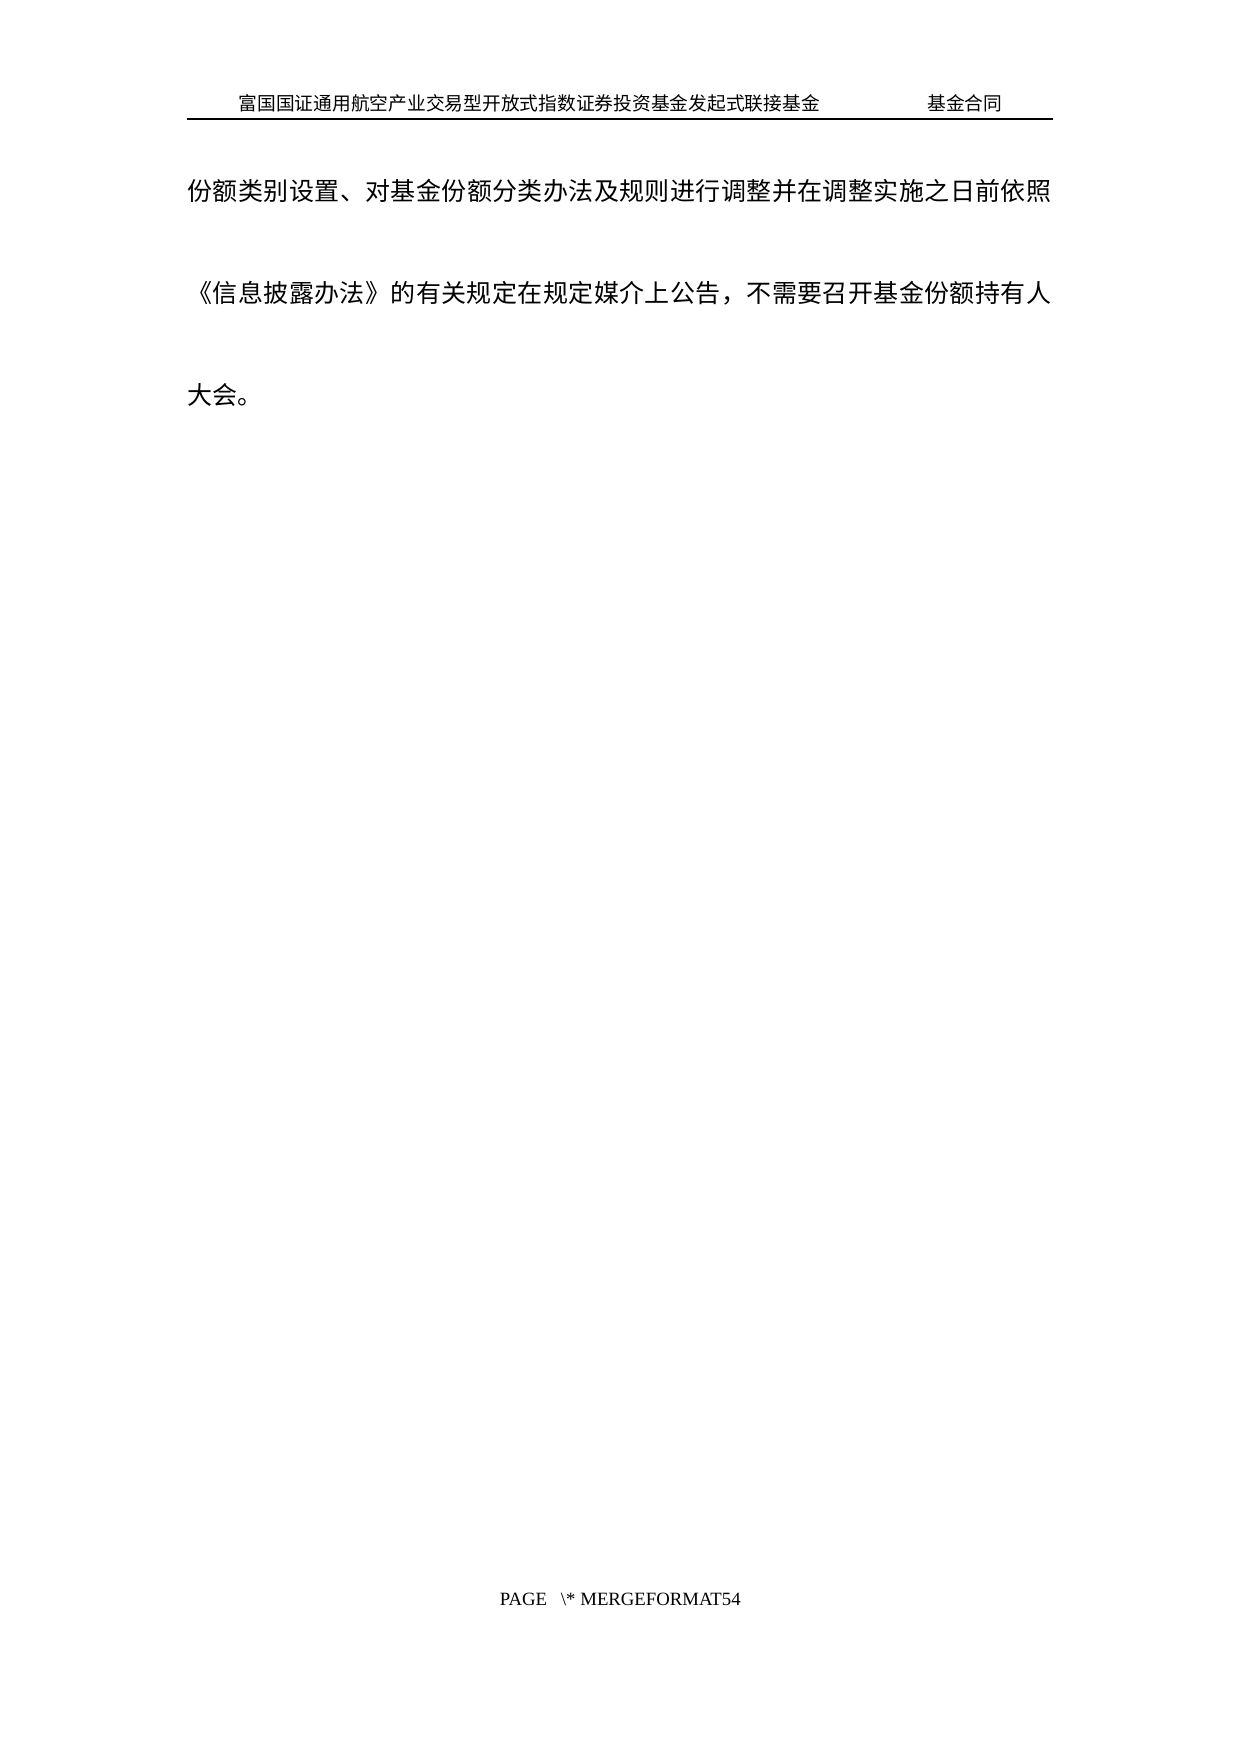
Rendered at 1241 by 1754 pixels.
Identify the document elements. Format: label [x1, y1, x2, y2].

text [187, 156, 1053, 427]
